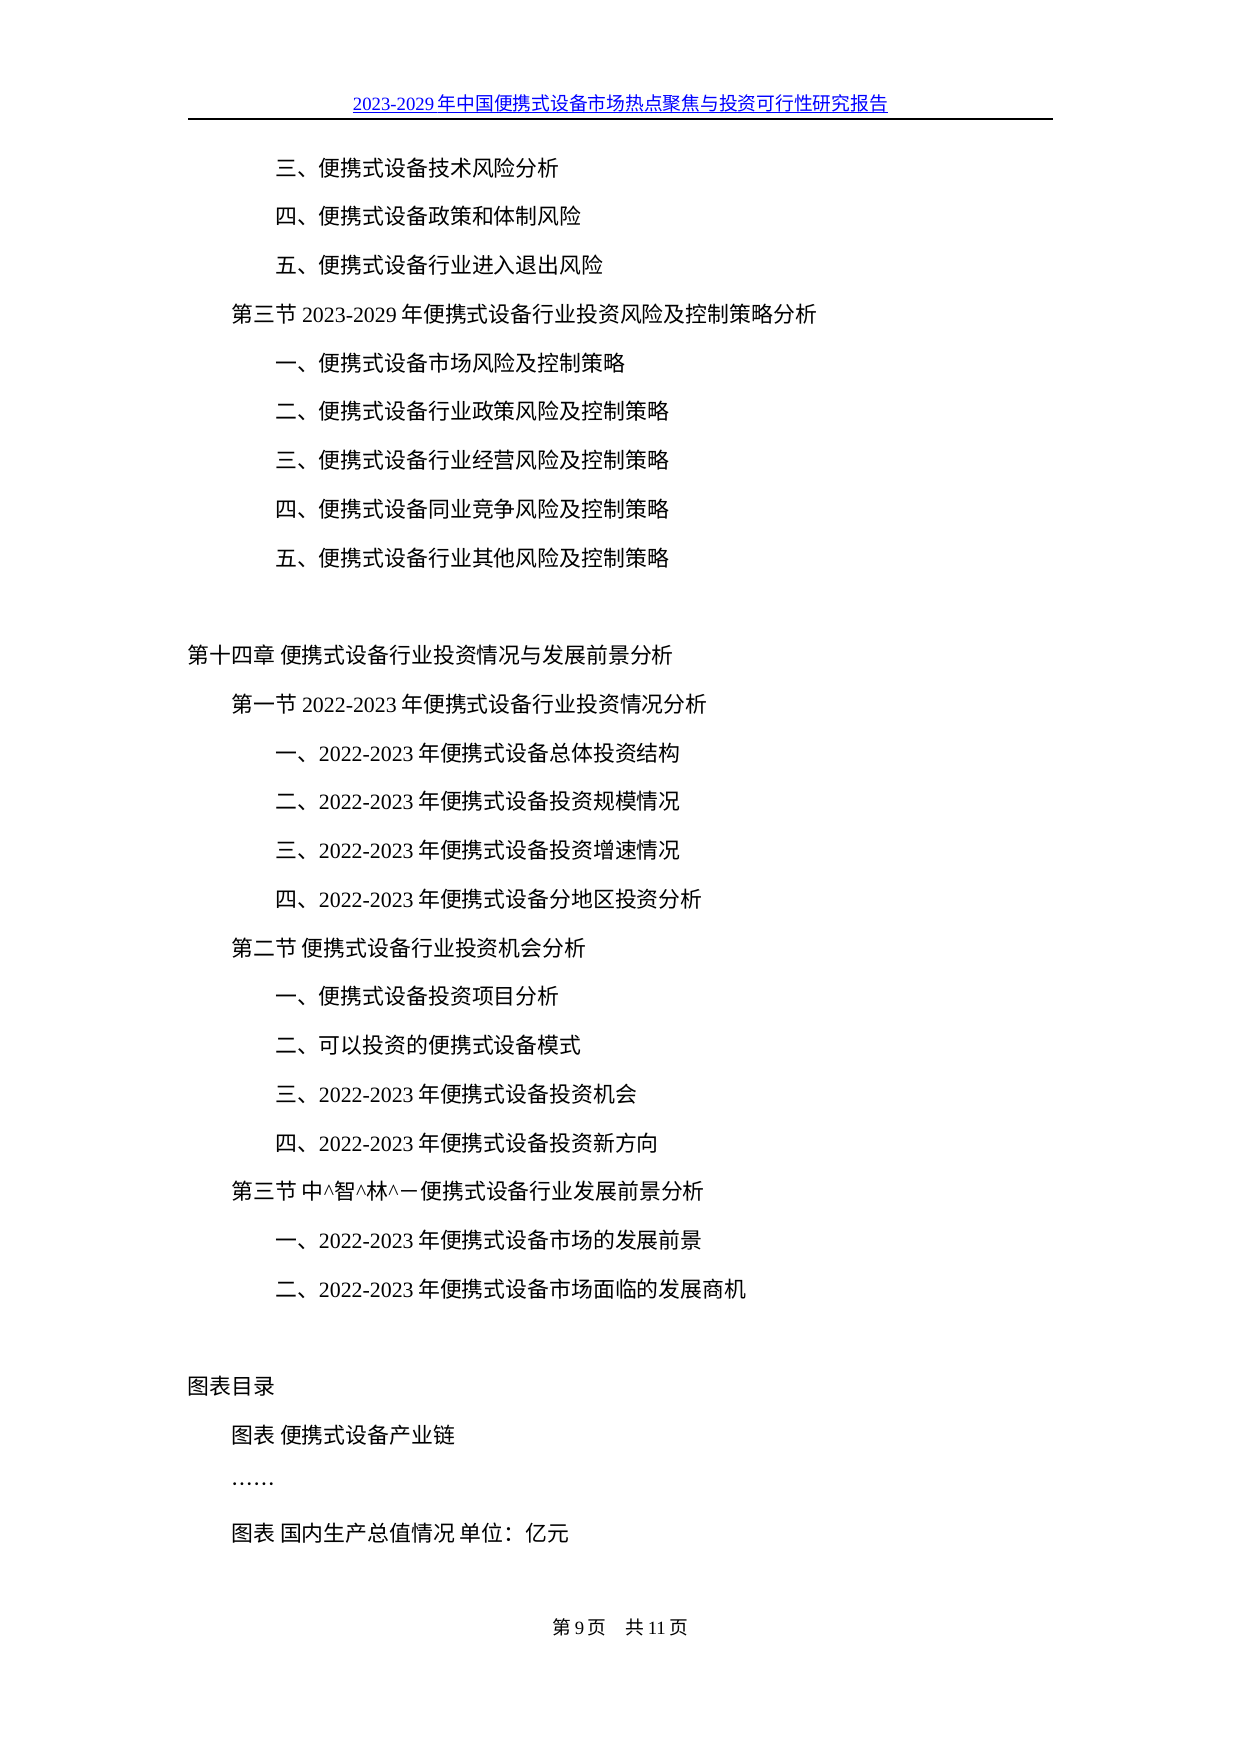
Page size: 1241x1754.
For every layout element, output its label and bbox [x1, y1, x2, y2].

text [187, 150, 1053, 1548]
